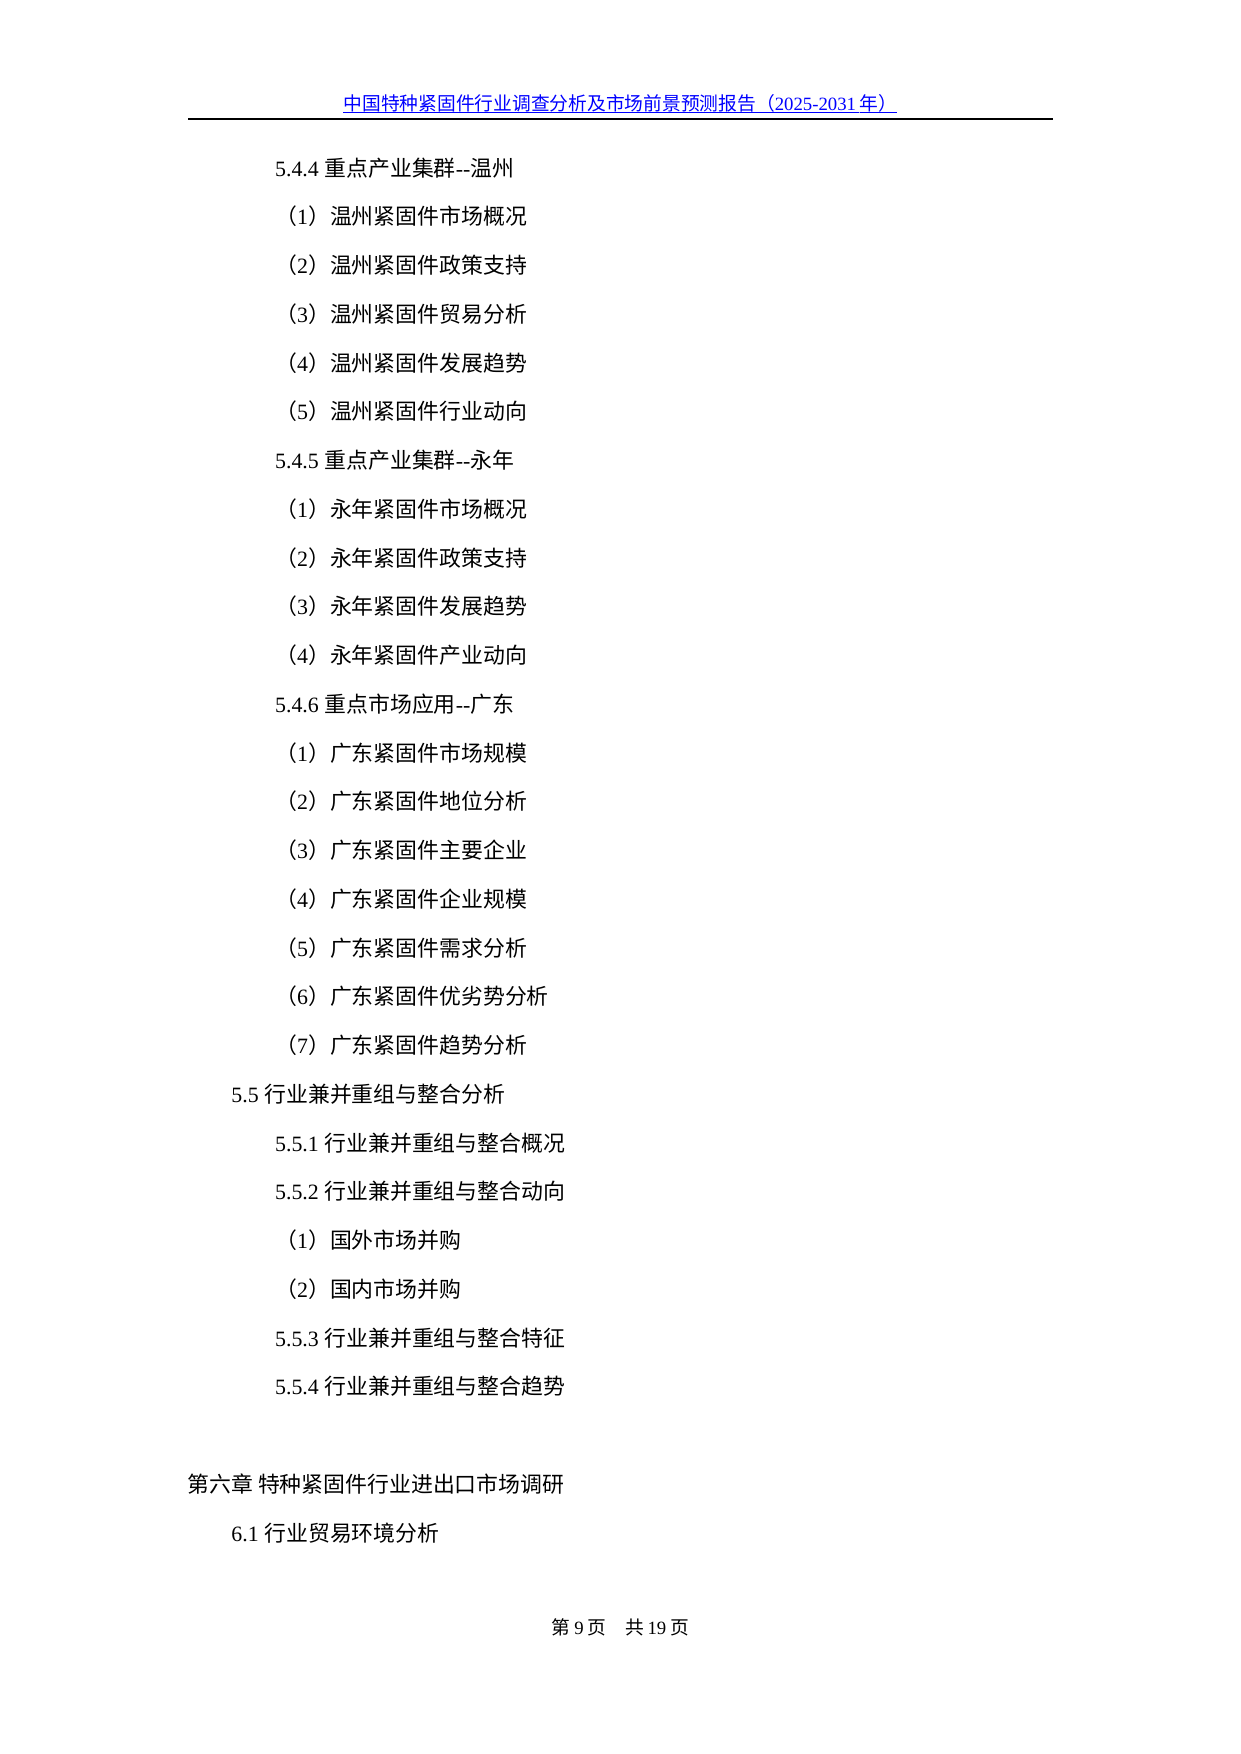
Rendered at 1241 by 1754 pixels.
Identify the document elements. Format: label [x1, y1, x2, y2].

text [187, 150, 1053, 1548]
